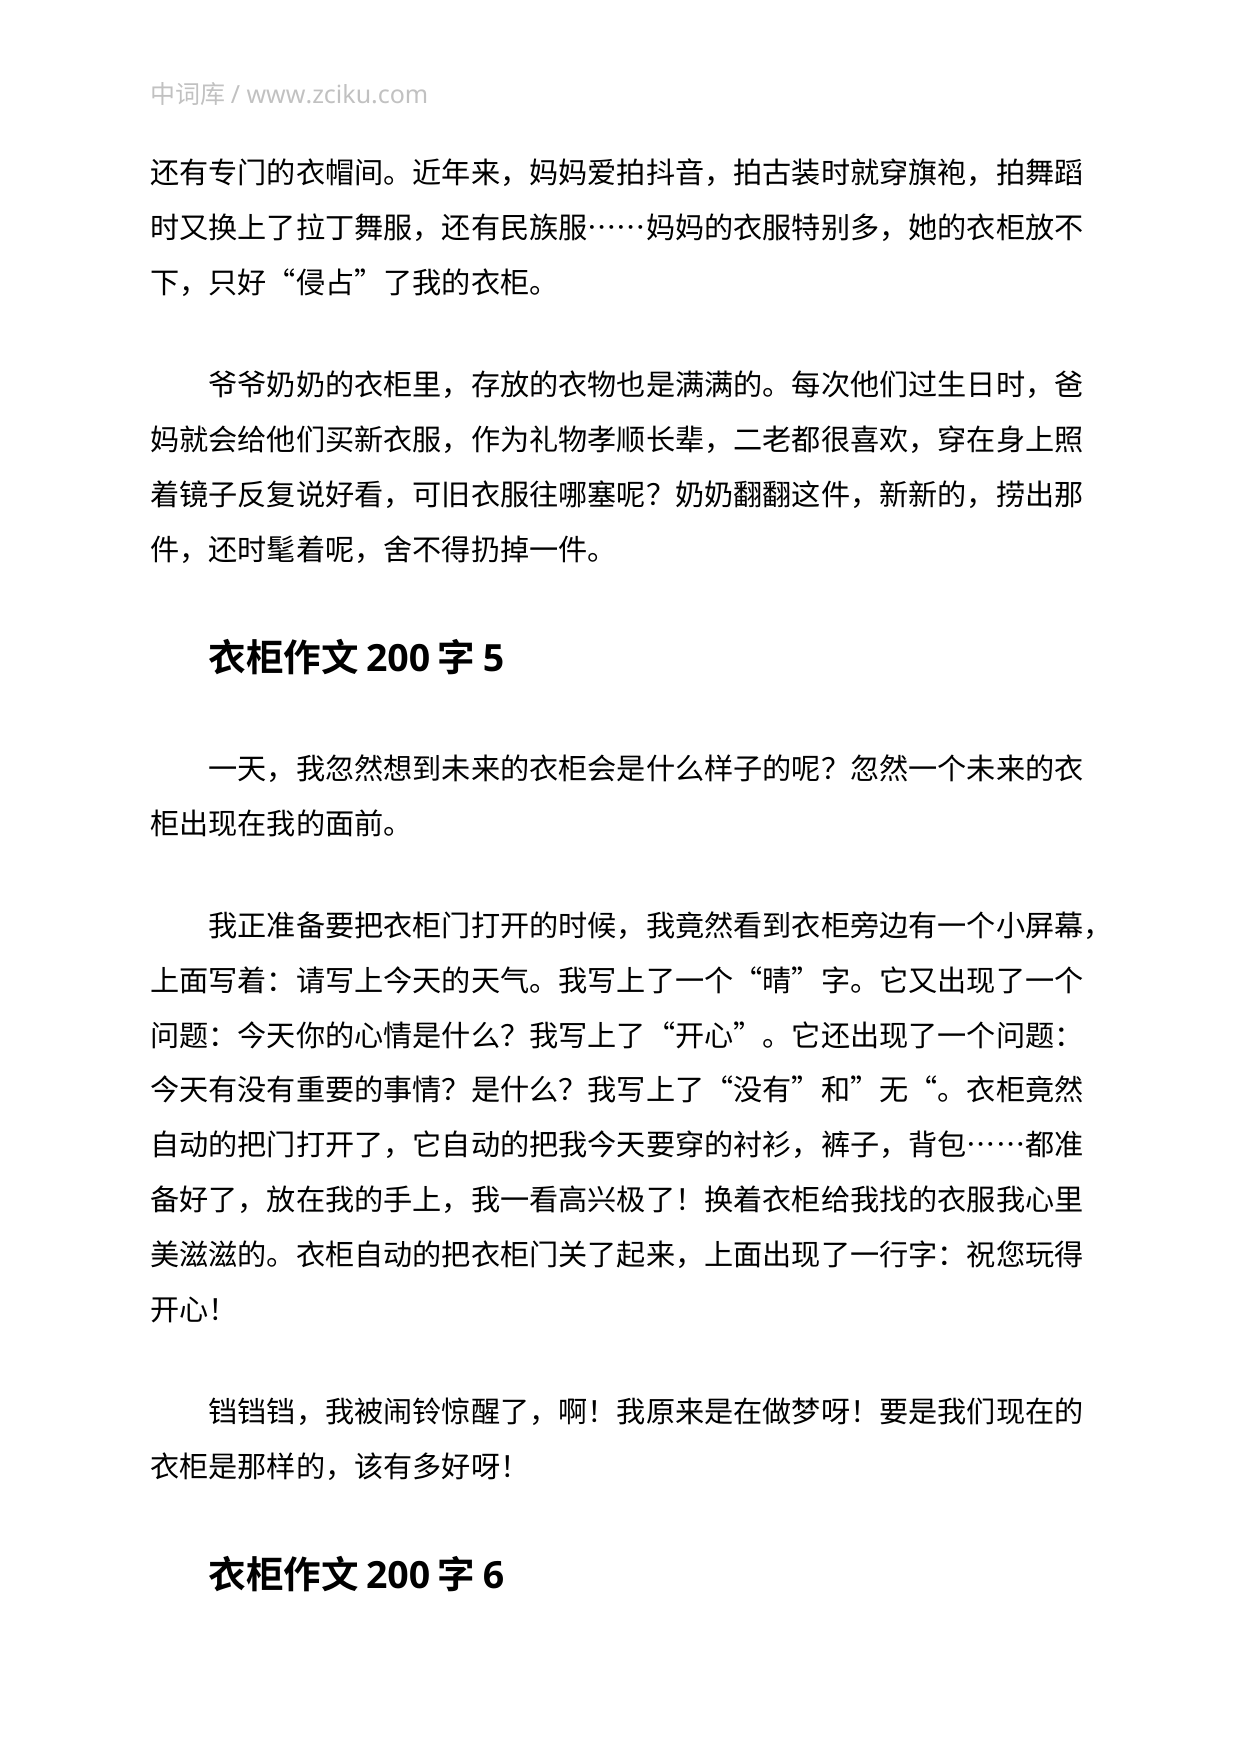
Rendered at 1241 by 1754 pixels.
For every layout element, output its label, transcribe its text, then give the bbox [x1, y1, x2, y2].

text 爷爷奶奶的衣柜里，存放的衣物也是满满的。每次他们过生日时，爸妈就会给他们买新衣服，作为礼物孝顺长辈，二老都很喜欢，穿在身上照着镜子反复说好看，可旧衣服往哪塞呢？奶奶翻翻这件，新新的，捞出那件，还时髦着呢，舍不得扔掉一件。 [150, 362, 1090, 568]
text 铛铛铛，我被闹铃惊醒了，啊！我原来是在做梦呀！要是我们现在的衣柜是那样的，该有多好呀！ [150, 1388, 1090, 1486]
text 衣柜作文200字6 [150, 1545, 1090, 1599]
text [150, 150, 1090, 302]
text 衣柜作文200字5 [150, 628, 1090, 682]
text 一天，我忽然想到未来的衣柜会是什么样子的呢？忽然一个未来的衣柜出现在我的面前。 [150, 746, 1090, 843]
text 我正准备要把衣柜门打开的时候，我竟然看到衣柜旁边有一个小屏幕，上面写着：请写上今天的天气。我写上了一个“晴”字。它又出现了一个问题：今天你的心情是什么？我写上了“开心”。它还出现了一个问题：今天有没有重要的事情？是什么？我写上了“没有”和”无“。衣柜竟然自动的把门打开了，它自动的把我今天要穿的衬衫，裤子，背包……都准备好了，放在我的手上，我一看高兴极了！换着衣柜给我找的衣服我心里美滋滋的。衣柜自动的把衣柜门关了起来，上面出现了一行字：祝您玩得开心！ [150, 902, 1090, 1329]
